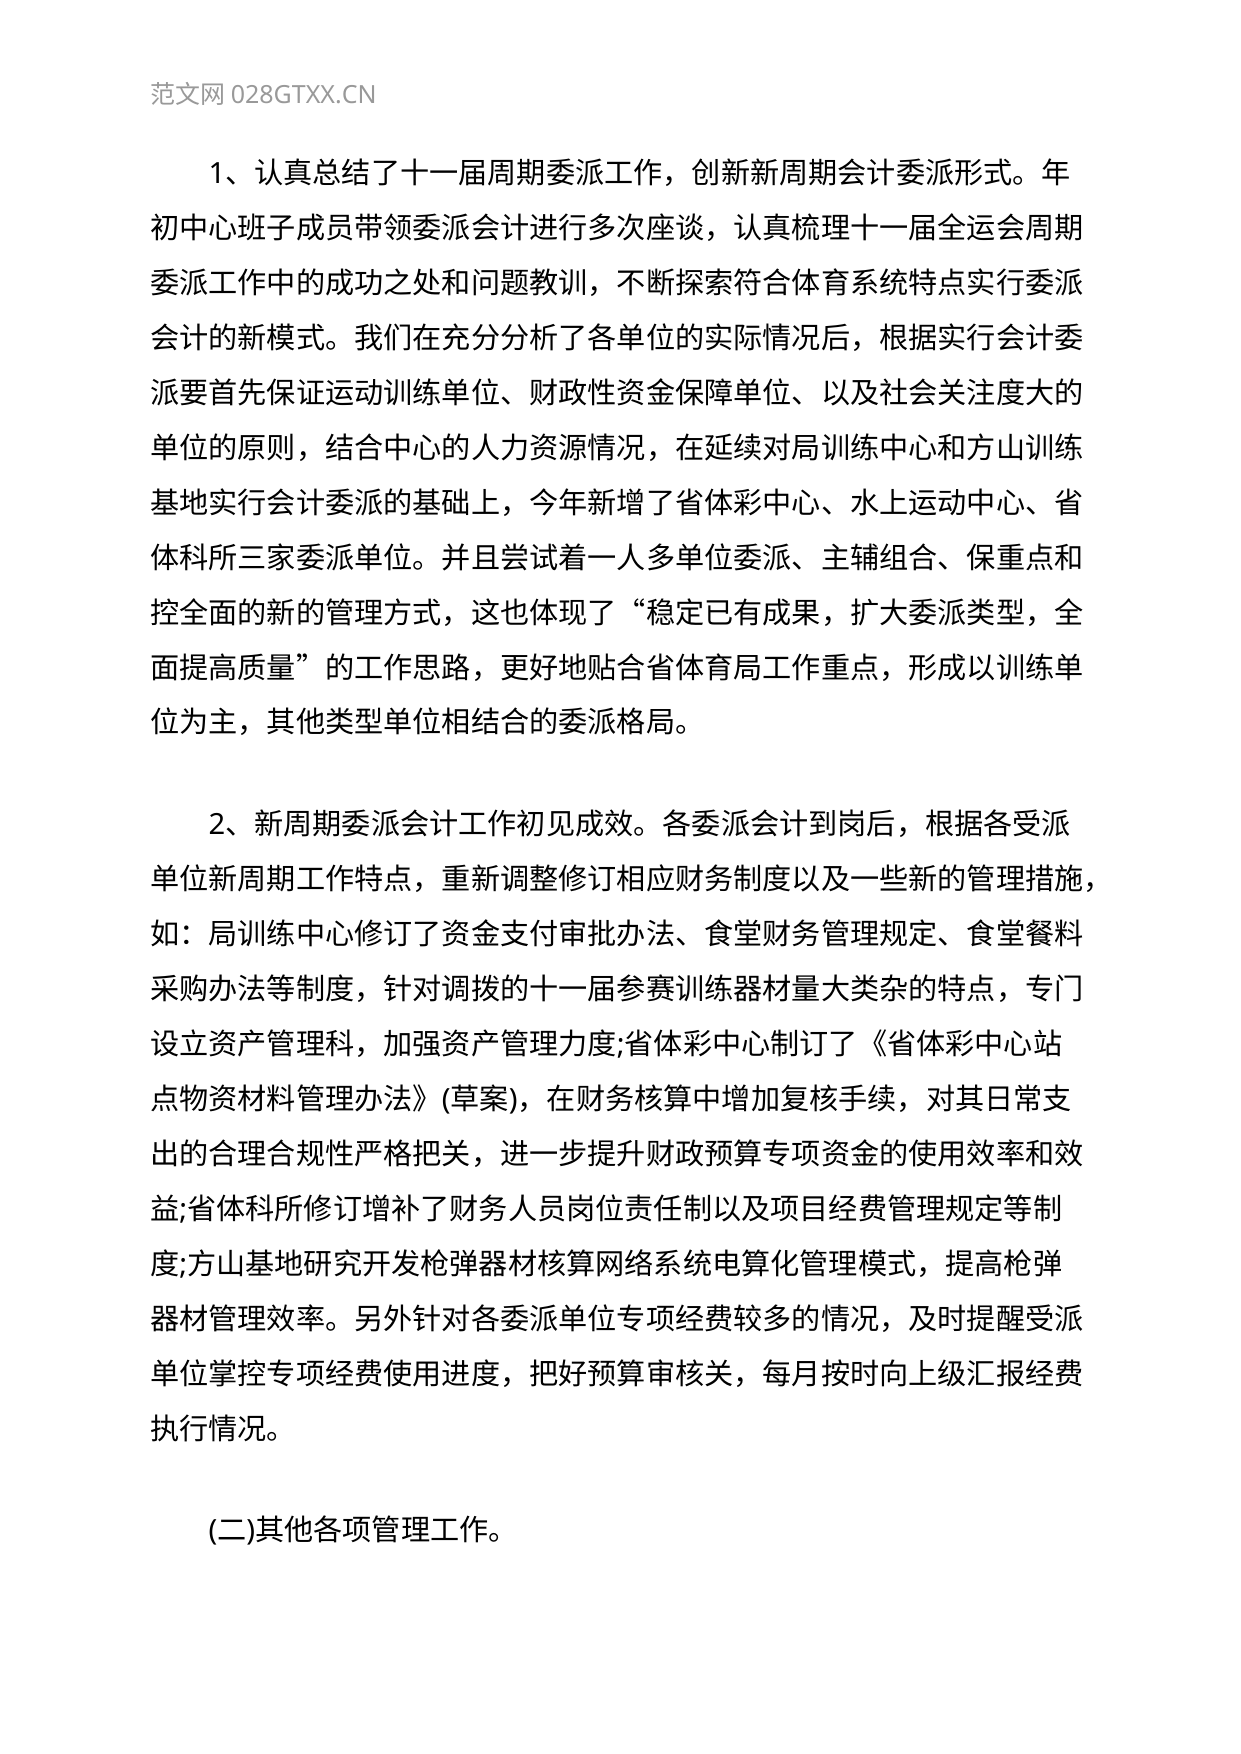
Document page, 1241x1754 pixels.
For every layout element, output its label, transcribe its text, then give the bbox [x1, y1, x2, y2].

text (二)其他各项管理工作。 [150, 1507, 1090, 1549]
text 1、认真总结了十一届周期委派工作，创新新周期会计委派形式。年初中心班子成员带领委派会计进行多次座谈，认真梳理十一届全运会周期委派工作中的成功之处和问题教训，不断探索符合体育系统特点实行委派会计的新模式。我们在充分分析了各单位的实际情况后，根据实行会计委派要首先保证运动训练单位、财政性资金保障单位、以及社会关注度大的单位的原则，结合中心的人力资源情况，在延续对局训练中心和方山训练基地实行会计委派的基础上，今年新增了省体彩中心、水上运动中心、省体科所三家委派单位。并且尝试着一人多单位委派、主辅组合、保重点和控全面的新的管理方式，这也体现了“稳定已有成果，扩大委派类型，全面提高质量”的工作思路，更好地贴合省体育局工作重点，形成以训练单位为主，其他类型单位相结合的委派格局。 [150, 150, 1090, 741]
text 2、新周期委派会计工作初见成效。各委派会计到岗后，根据各受派单位新周期工作特点，重新调整修订相应财务制度以及一些新的管理措施，如：局训练中心修订了资金支付审批办法、食堂财务管理规定、食堂餐料采购办法等制度，针对调拨的十一届参赛训练器材量大类杂的特点，专门设立资产管理科，加强资产管理力度;省体彩中心制订了《省体彩中心站点物资材料管理办法》(草案)，在财务核算中增加复核手续，对其日常支出的合理合规性严格把关，进一步提升财政预算专项资金的使用效率和效益;省体科所修订增补了财务人员岗位责任制以及项目经费管理规定等制度;方山基地研究开发枪弹器材核算网络系统电算化管理模式，提高枪弹器材管理效率。另外针对各委派单位专项经费较多的情况，及时提醒受派单位掌控专项经费使用进度，把好预算审核关，每月按时向上级汇报经费执行情况。 [150, 801, 1090, 1447]
